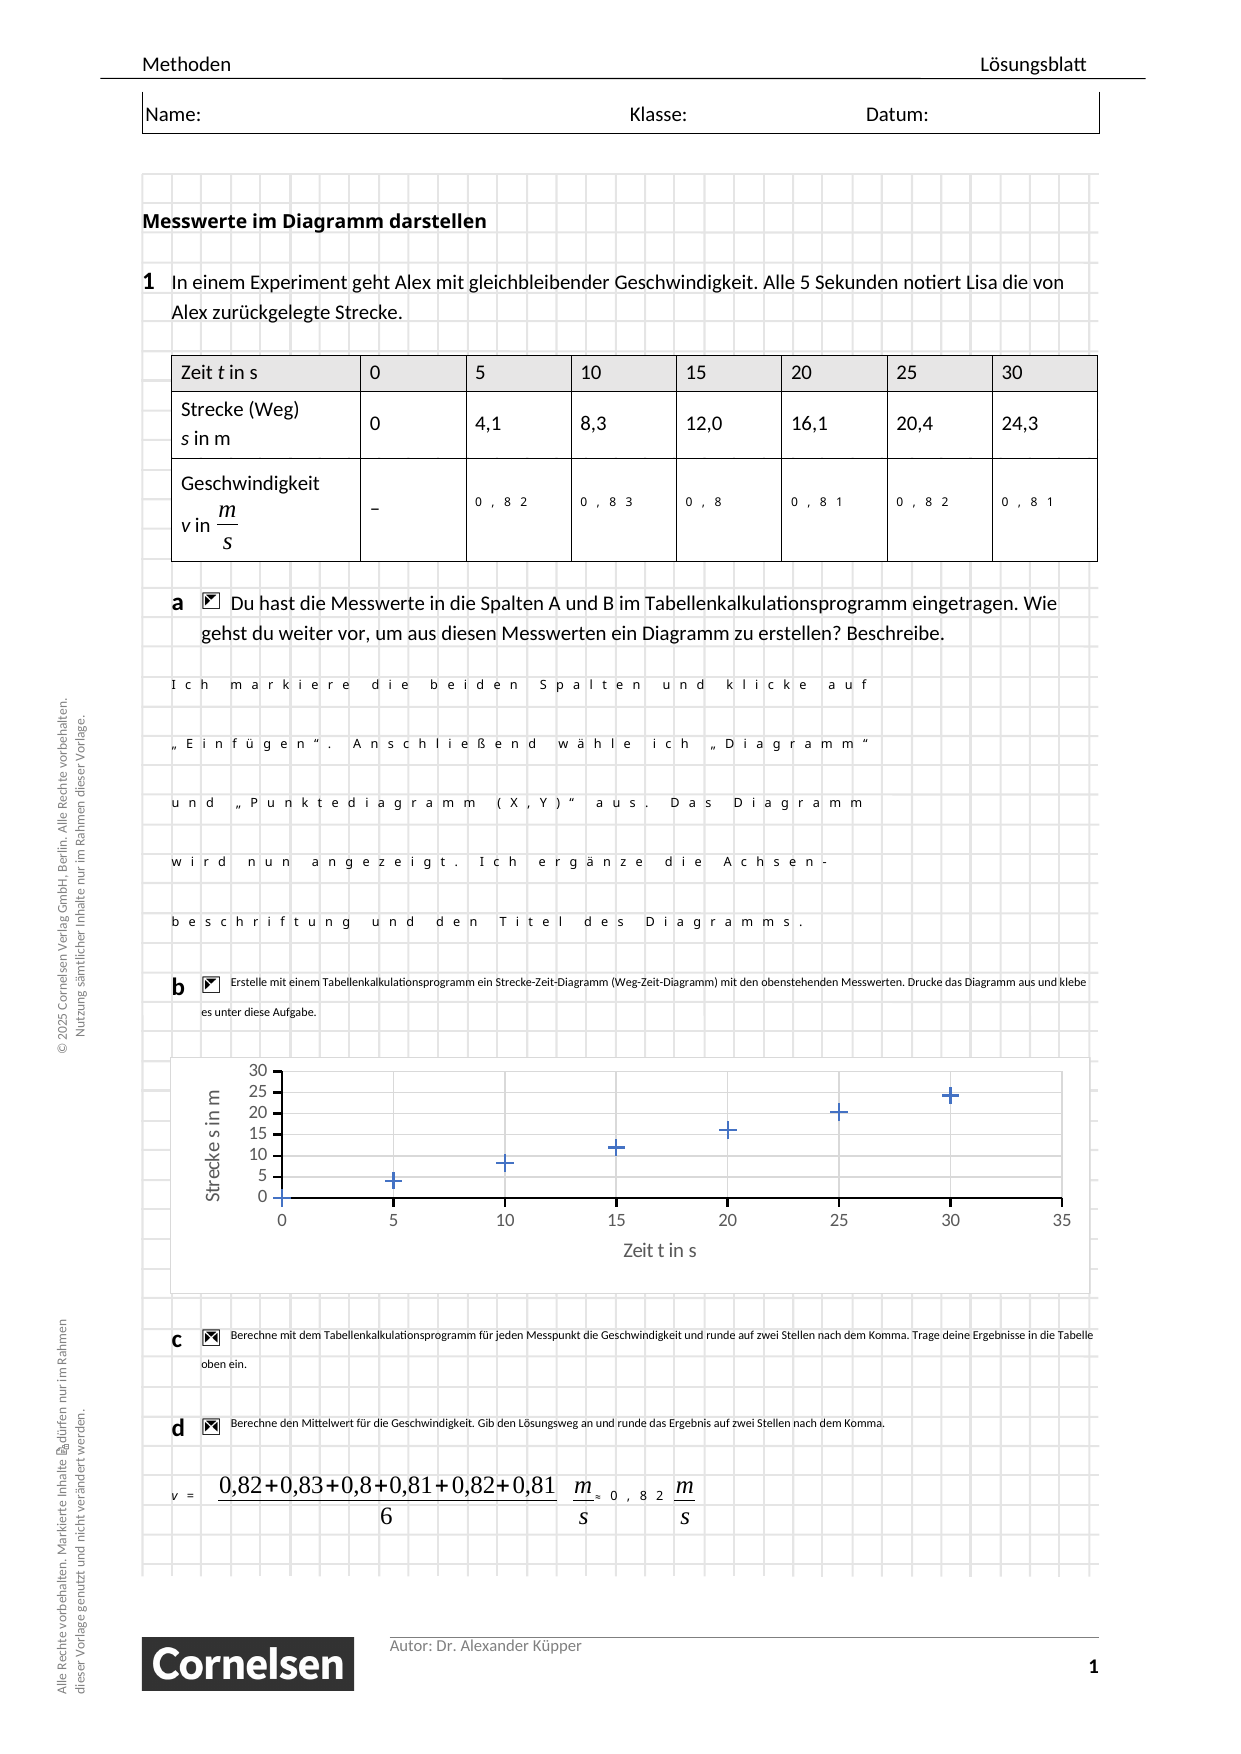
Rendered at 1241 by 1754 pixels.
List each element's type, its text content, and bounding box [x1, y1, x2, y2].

text „Einfügen“. Anschließend wähle ich „Diagramm“ [171, 734, 1098, 764]
text und „Punktediagramm (X,Y)“ aus. Das Diagramm [171, 794, 1098, 823]
table_cell – [361, 459, 466, 561]
table_cell Geschwindigkeit v in [172, 459, 360, 561]
text Erstelle mit einem Tabellenkalkulationsprogramm ein Strecke-Zeit-Diagramm (Weg-Zeit-Diagramm) mit den obenstehenden Messwerten. Drucke das Diagramm aus und klebe es unter diese Aufgabe. [171, 971, 1098, 1030]
picture [141, 1637, 355, 1691]
text v= ≈0,82 [171, 1472, 1098, 1531]
table_cell 0,8 [677, 459, 781, 561]
text Berechne mit dem Tabellenkalkulationsprogramm für jeden Messpunkt die Geschwindigkeit und runde auf zwei Stellen nach dem Komma. Trage deine Ergebnisse in die Tabelle oben ein. [171, 1324, 1098, 1383]
table_header 30 [993, 356, 1097, 391]
table_cell 0,82 [467, 459, 571, 561]
table_cell 12,0 [677, 392, 781, 457]
table_header 15 [677, 356, 781, 391]
table_header 10 [572, 356, 676, 391]
table_cell 0,82 [888, 459, 992, 561]
text wird nun angezeigt. Ich ergänze die Achsen- [171, 853, 1098, 882]
text Berechne den Mittelwert für die Geschwindigkeit. Gib den Lösungsweg an und runde das Ergebnis auf zwei Stellen nach dem Komma. [171, 1413, 1098, 1442]
list Du hast die Messwerte in die Spalten A und B im Tabellenkalkulationsprogramm eingetragen. Wie gehst du weiter vor, um aus diesen Messwerten ein Diagramm zu erstellen? Beschreibe. [171, 587, 1098, 646]
table_cell 8,3 [572, 392, 676, 457]
picture [201, 1327, 222, 1348]
table_header 20 [782, 356, 887, 391]
picture [201, 1416, 222, 1437]
table_cell 16,1 [782, 392, 887, 457]
table_cell Strecke (Weg) s in m [172, 392, 360, 457]
table_header Zeit t in s [172, 356, 360, 391]
text beschriftung und den Titel des Diagramms. [171, 912, 1098, 942]
picture [201, 974, 222, 995]
table_header 5 [467, 356, 571, 391]
table_cell 0,81 [782, 459, 887, 561]
text Ich markiere die beiden Spalten und klicke auf [171, 675, 1098, 705]
subtitle Messwerte im Diagramm darstellen [142, 177, 1098, 236]
list In einem Experiment geht Alex mit gleichbleibender Geschwindigkeit. Alle 5 Sekunden notiert Lisa die von Alex zurückgelegte Strecke. [142, 266, 1098, 325]
picture [55, 1444, 69, 1457]
table_cell 0 [361, 392, 466, 457]
table_cell 24,3 [993, 392, 1097, 457]
table_header 25 [888, 356, 992, 391]
picture [201, 590, 222, 611]
table_cell 0,83 [572, 459, 676, 561]
table_header 0 [361, 356, 466, 391]
table_cell 20,4 [888, 392, 992, 457]
table_cell 0,81 [993, 459, 1097, 561]
table_cell 4,1 [467, 392, 571, 457]
